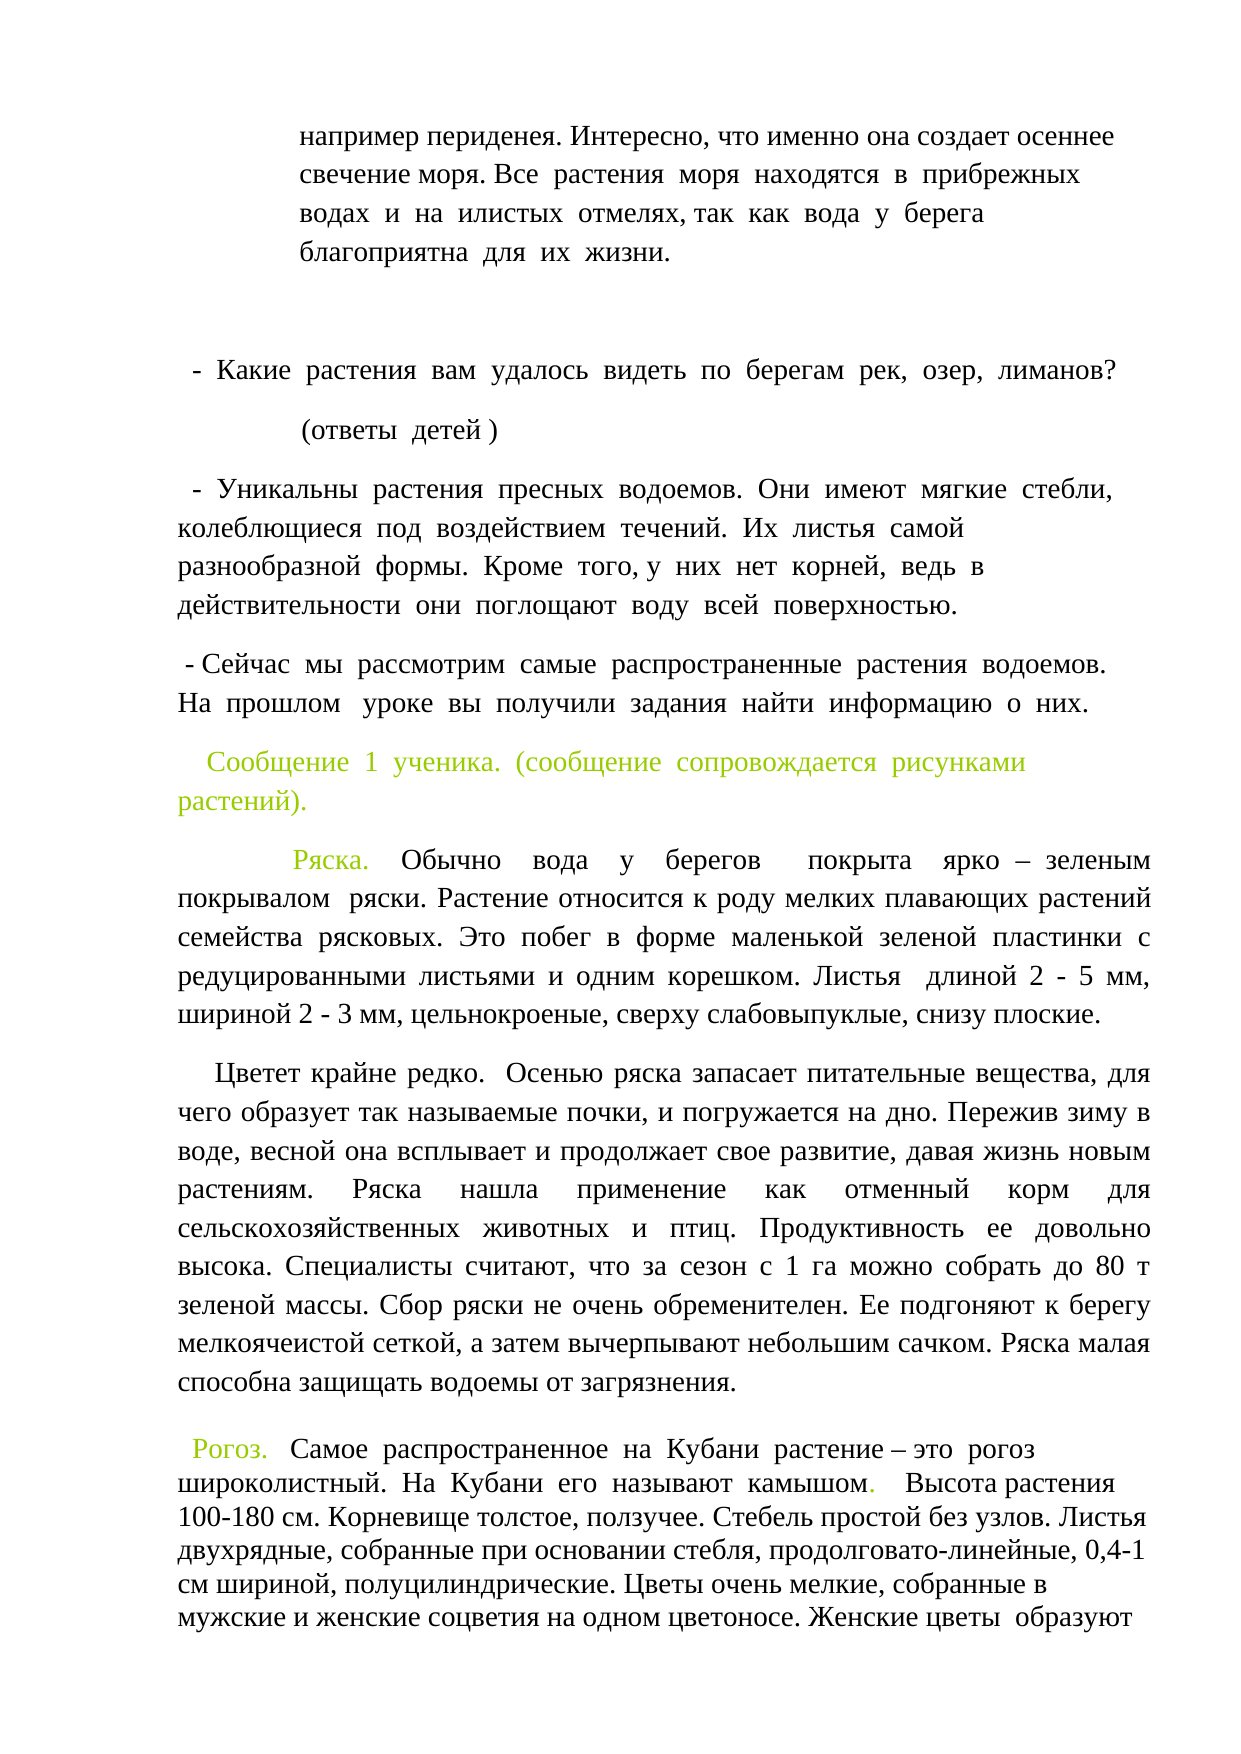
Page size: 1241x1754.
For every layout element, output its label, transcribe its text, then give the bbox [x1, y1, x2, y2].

text Цветет крайне редко. Осенью ряска запасает питательные вещества, для чего образует так называемые почки, и погружается на дно. Пережив зиму в воде, весной она всплывает и продолжает свое развитие, давая жизнь новым растениям. Ряска нашла применение как отменный корм для сельскохозяйственных животных и птиц. Продуктивность ее довольно высока. Специалисты считают, что за сезон с 1 га можно собрать до 80 т зеленой массы. Сбор ряски не очень обременителен. Ее подгоняют к берегу мелкоячеистой сеткой, а затем вычерпывают небольшим сачком. Ряска малая способна защищать водоемы от загрязнения. [177, 1056, 1152, 1397]
text - Какие растения вам удалось видеть по берегам рек, озер, лиманов? [177, 352, 1152, 386]
text (ответы детей ) [177, 412, 1152, 445]
text - Уникальны растения пресных водоемов. Они имеют мягкие стебли, колеблющиеся под воздействием течений. Их листья самой разнообразной формы. Кроме того, у них нет корней, ведь в действительности они поглощают воду всей поверхностью. [177, 471, 1152, 620]
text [177, 1432, 1152, 1633]
text - Сейчас мы рассмотрим самые распространенные растения водоемов. На прошлом уроке вы получили задания найти информацию о них. [177, 646, 1152, 718]
text Ряска. Обычно вода у берегов покрыта ярко – зеленым покрывалом ряски. Растение относится к роду мелких плавающих растений семейства рясковых. Это побег в форме маленькой зеленой пластинки с редуцированными листьями и одним корешком. Листья длиной 2 - 5 мм, шириной 2 - 3 мм, цельнокроеные, сверху слабовыпуклые, снизу плоские. [177, 842, 1152, 1030]
text Сообщение 1 ученика. (сообщение сопровождается рисунками растений). [177, 744, 1152, 816]
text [299, 118, 1152, 267]
